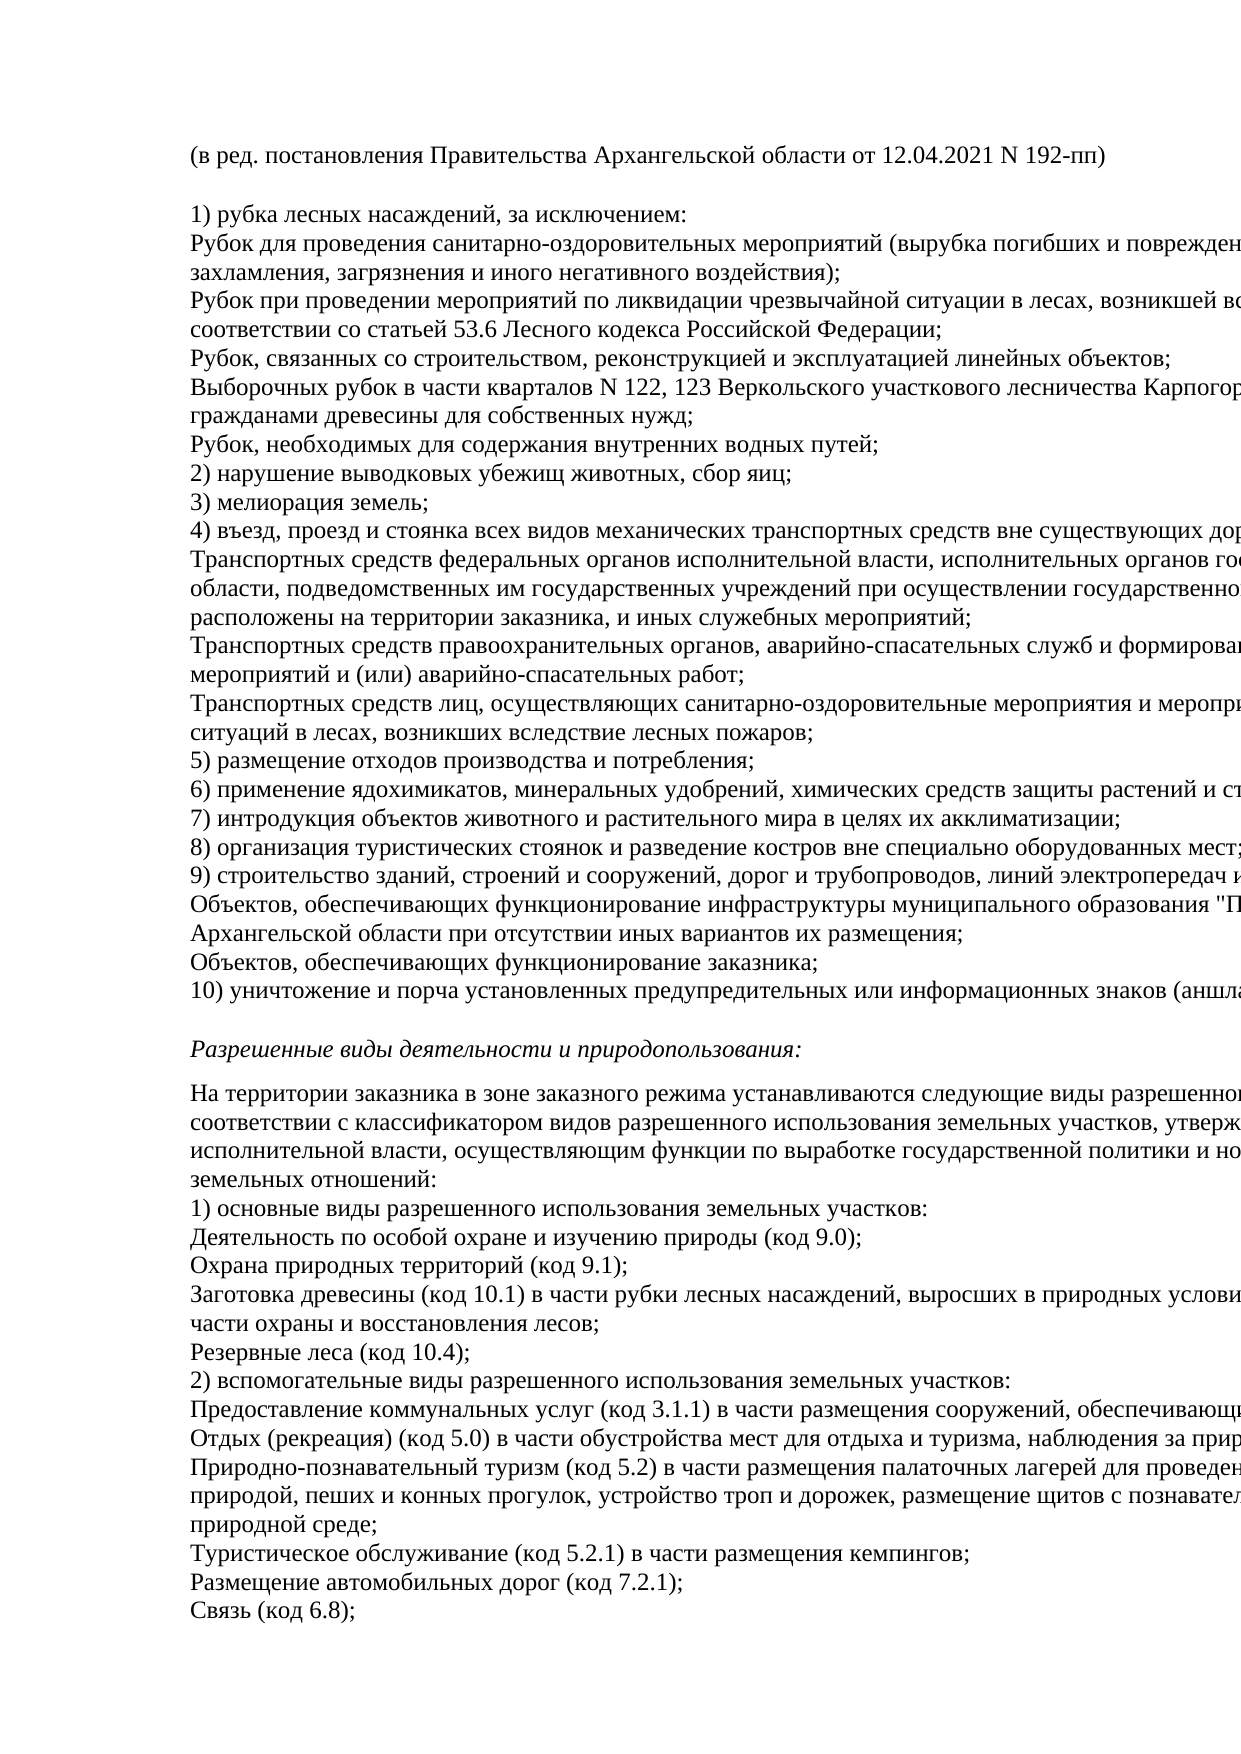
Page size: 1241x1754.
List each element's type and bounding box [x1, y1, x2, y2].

table_cell [177, 118, 1240, 1632]
